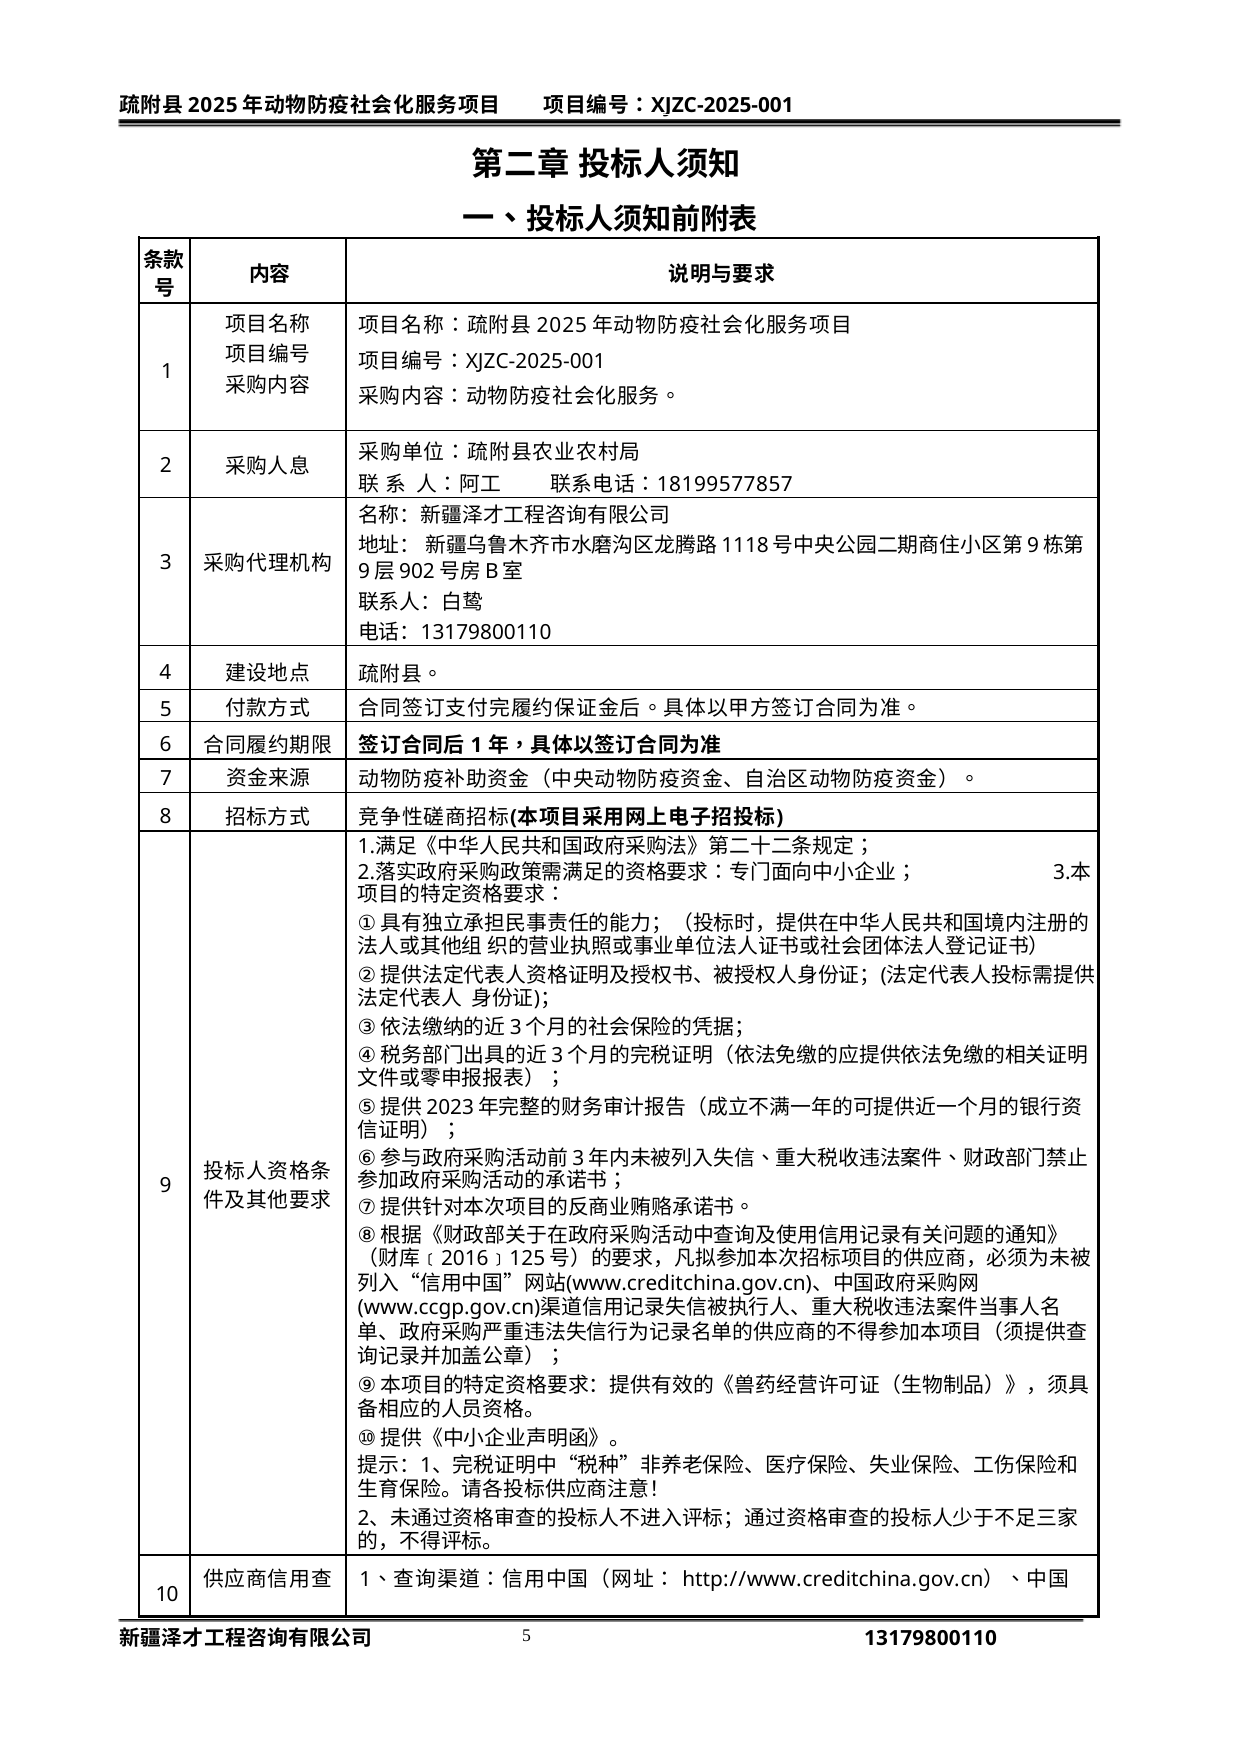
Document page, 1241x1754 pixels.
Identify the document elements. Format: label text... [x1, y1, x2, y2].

table_cell 供应商信用查 询 [191, 1556, 345, 1615]
table_cell 采购单位：疏附县农业农村局 联 系 人：阿工 联系电话：18199577857 [347, 431, 1097, 496]
table_cell 9 [140, 832, 189, 1554]
table_cell 3 [140, 498, 189, 644]
table_cell 5 [140, 690, 189, 721]
table_cell 名称：新疆泽才工程咨询有限公司 地址： 新疆乌鲁木齐市水磨沟区龙腾路1118号中央公园二期商住小区第9栋第9层902号房B室 联系人：白鸷 电话：13179800110 [347, 498, 1097, 644]
table_cell 招标方式 [191, 793, 345, 830]
table_cell 项目名称 项目编号 采购内容 [191, 304, 345, 429]
table_cell 付款方式 [191, 690, 345, 721]
table_header 内容 [191, 239, 345, 302]
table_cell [347, 1556, 1097, 1615]
table_cell 建设地点 [191, 646, 345, 689]
table_cell 1.满足《中华人民共和国政府采购法》第二十二条规定； 2.落实政府采购政策需满足的资格要求：专门面向中小企业； 3.本项目的特定资格要求： ①具有独立承担民事责任的能力；（投标时，提供在中华人民共和国境内注册的法人或其他组 织的营业执照或事业单位法人证书或社会团体法人登记证书） ②提供法定代表人资格证明及授权书、被授权人身份证；(法定代表人投标需提供法定代表人 身份证)； ③依法缴纳的近3个月的社会保险的凭据； ④税务部门出具的近3个月的完税证明（依法免缴的应提供依法免缴的相关证明文件或零申报报表）； ⑤提供2023年完整的财务审计报告（成立不满一年的可提供近一个月的银行资信证明）； ⑥参与政府采购活动前3年内未被列入失信、重大税收违法案件、财政部门禁止参加政府采购活动的承诺书； ⑦提供针对本次项目的反商业贿赂承诺书。 ⑧根据《财政部关于在政府采购活动中查询及使用信用记录有关问题的通知》（财库﹝2016﹞125号）的要求，凡拟参加本次招标项目的供应商，必须为未被列入“信用中国”网站(www.creditchina.gov.cn)、中国政府采购网(www.ccgp.gov.cn)渠道信用记录失信被执行人、重大税收违法案件当事人名单、政府采购严重违法失信行为记录名单的供应商的不得参加本项目（须提供查询记录并加盖公章）； ⑨本项目的特定资格要求：提供有效的《兽药经营许可证（生物制品）》，须具备相应的人员资格。 ⑩提供《中小企业声明函》。 提示：1、完税证明中“税种”非养老保险、医疗保险、失业保险、工伤保险和生育保险。请各投标供应商注意！ 2、未通过资格审查的投标人不进入评标；通过资格审查的投标人少于不足三家的，不得评标。 [347, 832, 1097, 1554]
text 第二章 投标人须知 [472, 142, 1122, 184]
table_cell 10 [140, 1556, 189, 1615]
table_cell 6 [140, 722, 189, 758]
table_cell 合同履约期限 [191, 722, 345, 758]
table_cell 1 [140, 304, 189, 429]
table_cell 动物防疫补助资金（中央动物防疫资金、自治区动物防疫资金）。 [347, 760, 1097, 792]
table_cell 2 [140, 431, 189, 496]
table_cell 4 [140, 646, 189, 689]
table_cell 7 [140, 760, 189, 792]
table_cell 采购人息 [191, 431, 345, 496]
table_cell 签订合同后 1 年，具体以签订合同为准 [347, 722, 1097, 758]
text 一、投标人须知前附表 [462, 199, 1122, 236]
table_cell 合同签订支付完履约保证金后。具体以甲方签订合同为准。 [347, 690, 1097, 721]
table_cell 投标人资格条 件及其他要求 [191, 832, 345, 1554]
table_cell 采购代理机构 [191, 498, 345, 644]
table_cell 疏附县。 [347, 646, 1097, 689]
table_cell 项目名称：疏附县2025年动物防疫社会化服务项目 项目编号：XJZC-2025-001 采购内容：动物防疫社会化服务。 [347, 304, 1097, 429]
table_header 说明与要求 [347, 239, 1097, 302]
table_cell 资金来源 [191, 760, 345, 792]
table_cell 竞争性磋商招标(本项目采用网上电子招投标) [347, 793, 1097, 830]
table_cell 8 [140, 793, 189, 830]
picture [118, 119, 1122, 128]
table_header 条款 号 [140, 239, 189, 302]
